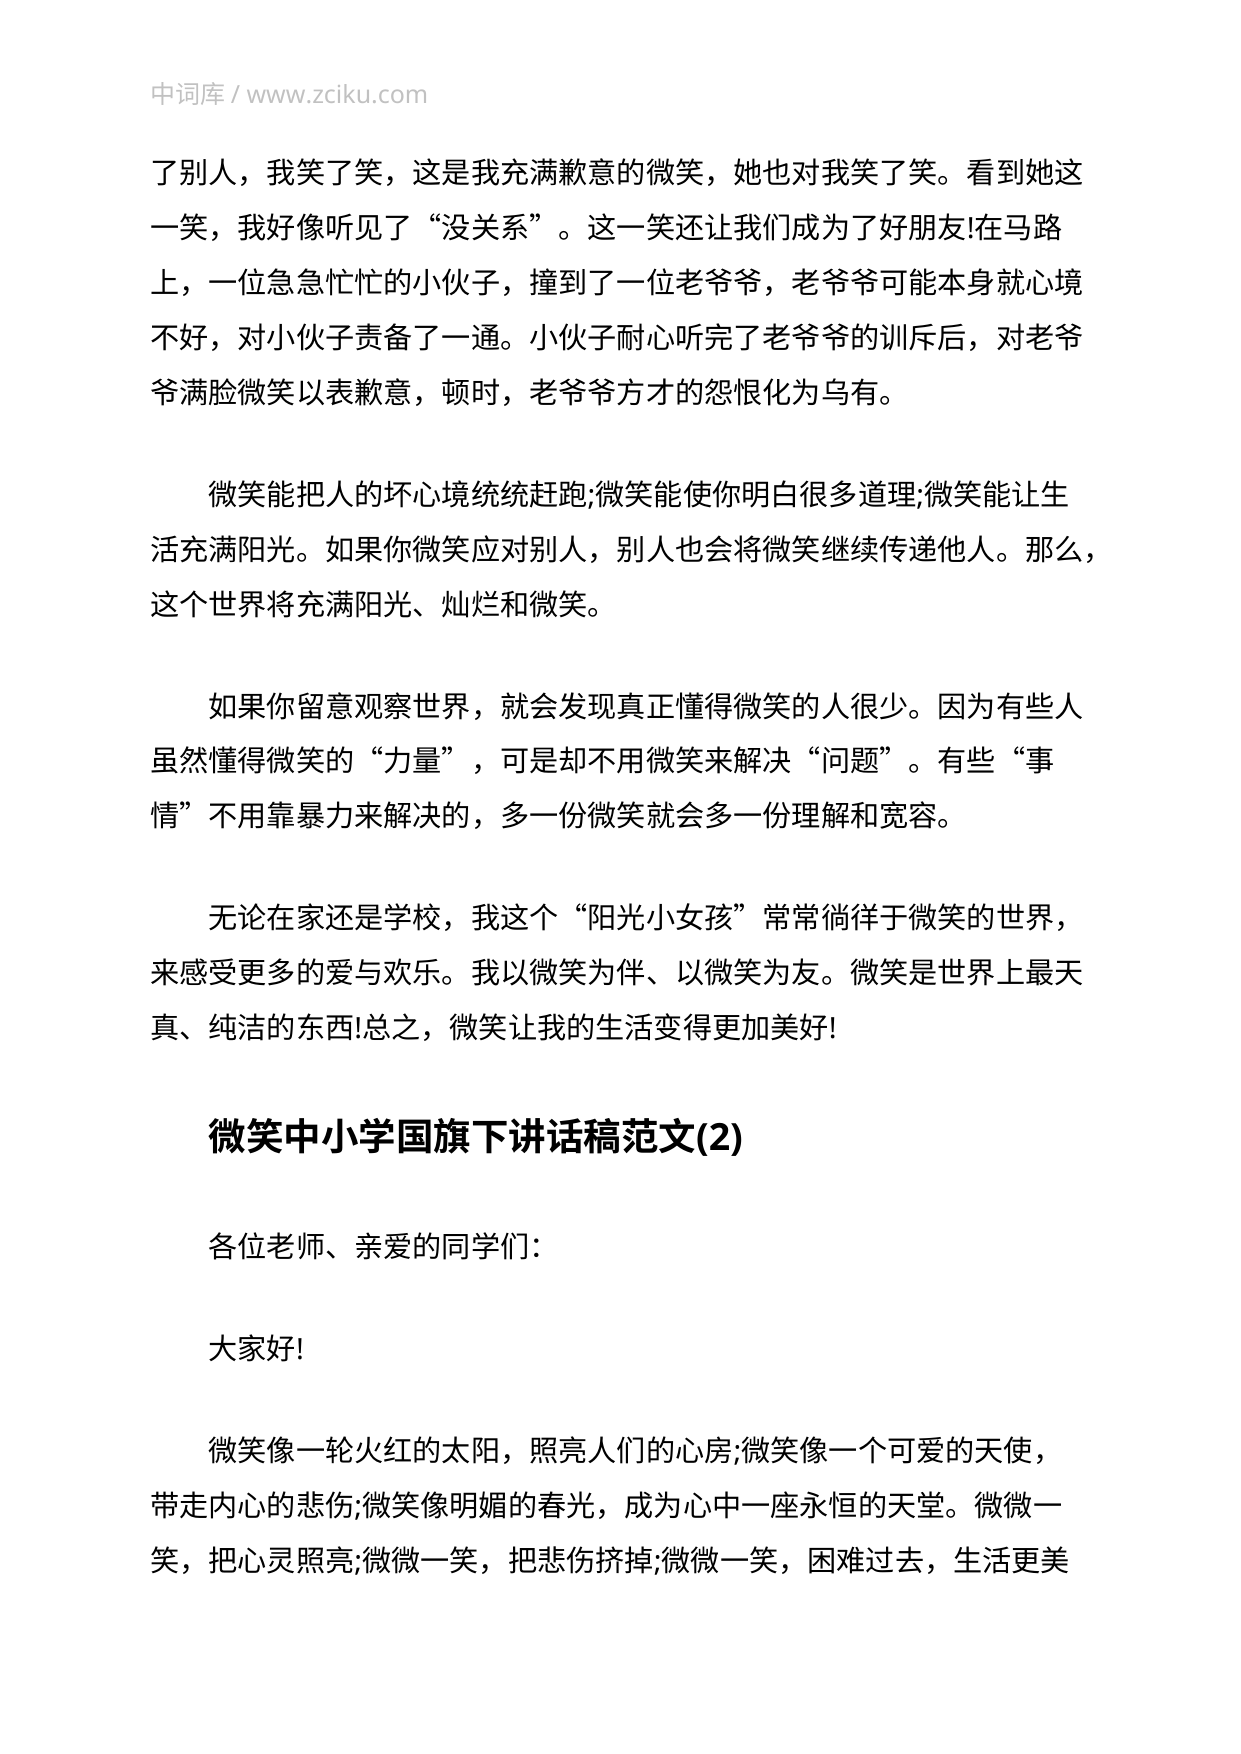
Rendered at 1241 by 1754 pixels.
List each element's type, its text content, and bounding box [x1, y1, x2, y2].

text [150, 1428, 1090, 1580]
text 如果你留意观察世界，就会发现真正懂得微笑的人很少。因为有些人虽然懂得微笑的“力量”，可是却不用微笑来解决“问题”。有些“事情”不用靠暴力来解决的，多一份微笑就会多一份理解和宽容。 [150, 683, 1090, 835]
text 无论在家还是学校，我这个“阳光小女孩”常常徜徉于微笑的世界，来感受更多的爱与欢乐。我以微笑为伴、以微笑为友。微笑是世界上最天真、纯洁的东西!总之，微笑让我的生活变得更加美好! [150, 895, 1090, 1047]
text 微笑中小学国旗下讲话稿范文(2) [150, 1106, 1090, 1161]
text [150, 150, 1090, 412]
text 大家好! [150, 1326, 1090, 1368]
text 各位老师、亲爱的同学们： [150, 1224, 1090, 1266]
text 微笑能把人的坏心境统统赶跑;微笑能使你明白很多道理;微笑能让生活充满阳光。如果你微笑应对别人，别人也会将微笑继续传递他人。那么，这个世界将充满阳光、灿烂和微笑。 [150, 471, 1090, 624]
